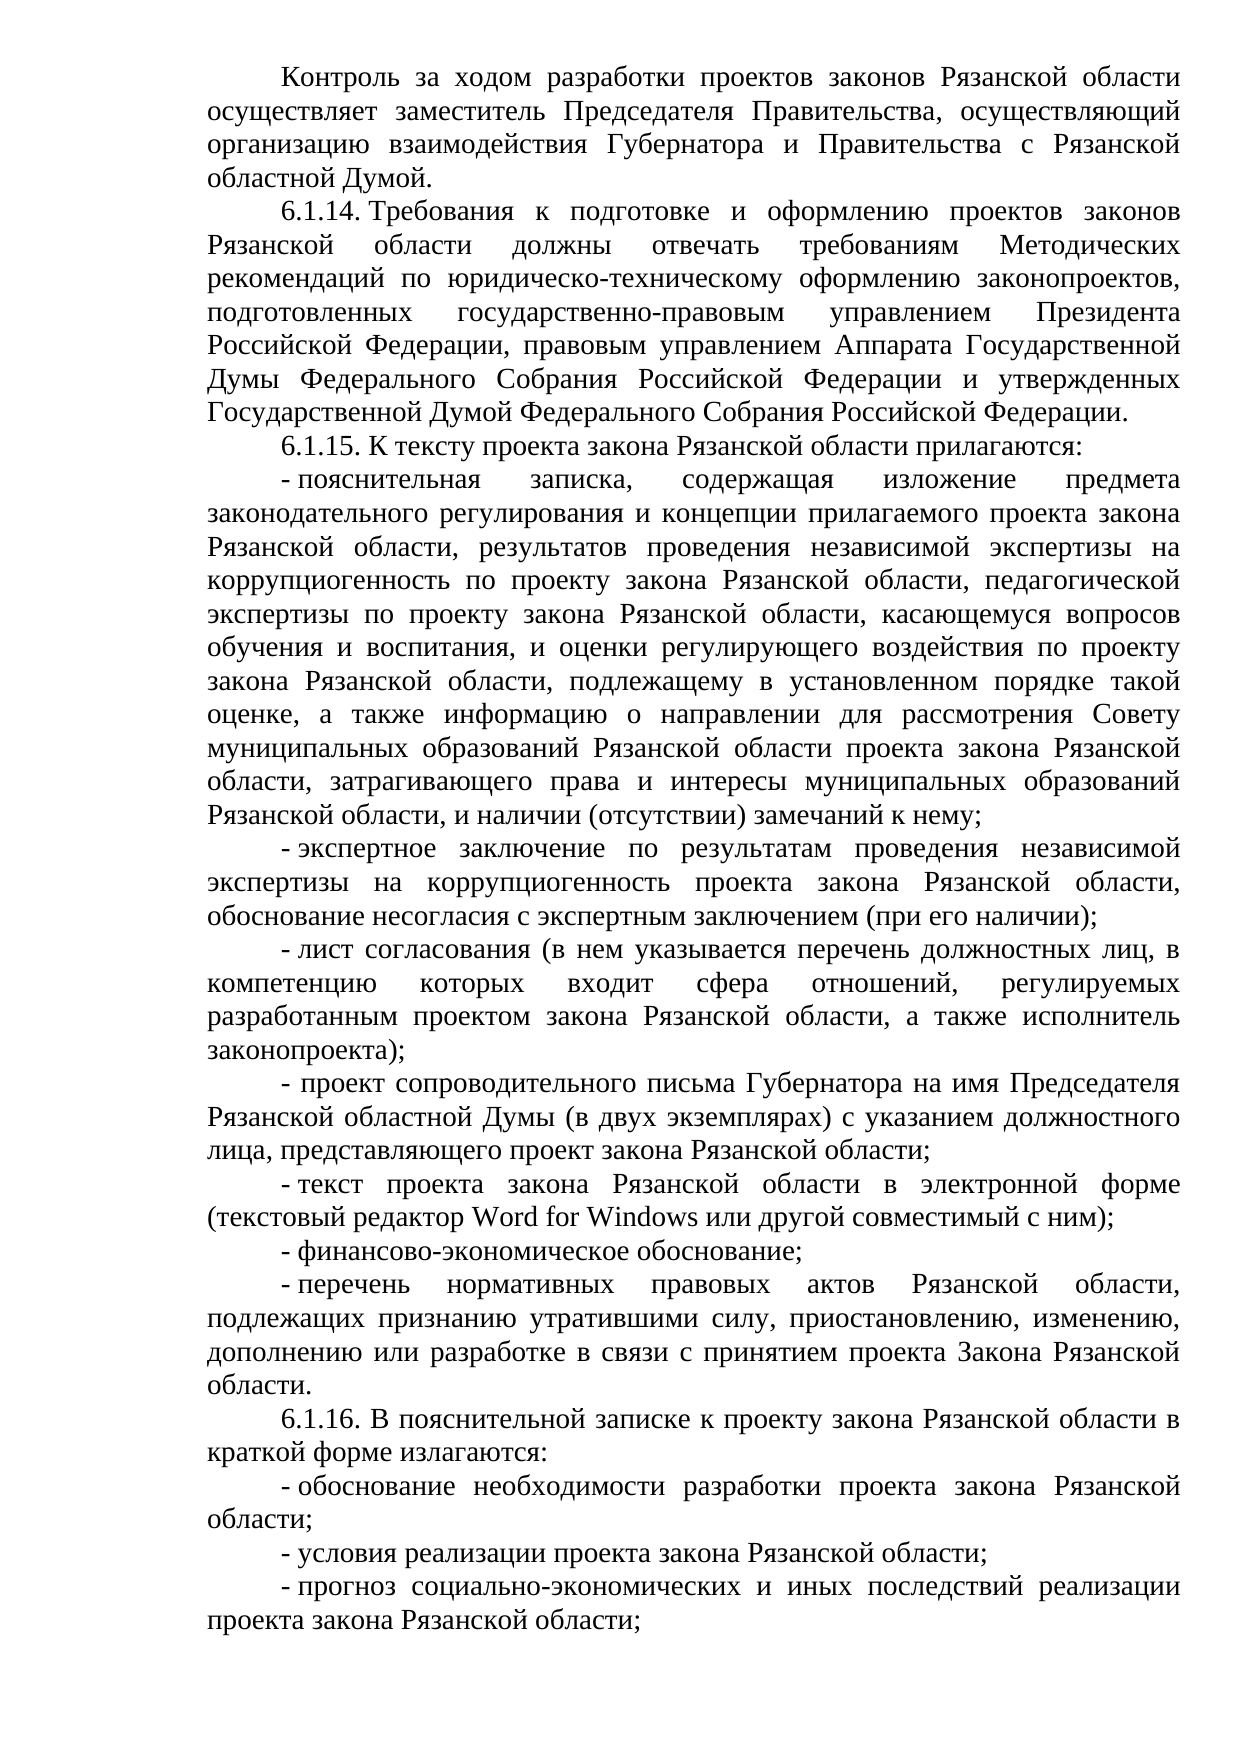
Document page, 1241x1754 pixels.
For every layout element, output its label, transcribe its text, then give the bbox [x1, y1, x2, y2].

text - экспертное заключение по результатам проведения независимой экспертизы на коррупциогенность проекта закона Рязанской области, обоснование несогласия с экспертным заключением (при его наличии); [207, 831, 1181, 931]
text - финансово-экономическое обоснование; [207, 1233, 1181, 1267]
text 6.1.15. К тексту проекта закона Рязанской области прилагаются: [207, 428, 1181, 462]
text Контроль за ходом разработки проектов законов Рязанской области осуществляет заместитель Председателя Правительства, осуществляющий организацию взаимодействия Губернатора и Правительства с Рязанской областной Думой. [207, 59, 1181, 193]
text - перечень нормативных правовых актов Рязанской области, подлежащих признанию утратившими силу, приостановлению, изменению, дополнению или разработке в связи с принятием проекта Закона Рязанской области. [207, 1267, 1181, 1401]
text - проект сопроводительного письма Губернатора на имя Председателя Рязанской областной Думы (в двух экземплярах) с указанием должностного лица, представляющего проект закона Рязанской области; [207, 1065, 1181, 1166]
text 6.1.16. В пояснительной записке к проекту закона Рязанской области в краткой форме излагаются: [207, 1401, 1181, 1468]
text - лист согласования (в нем указывается перечень должностных лиц, в компетенцию которых входит сфера отношений, регулируемых разработанным проектом закона Рязанской области, а также исполнитель законопроекта); [207, 931, 1181, 1065]
text - условия реализации проекта закона Рязанской области; [207, 1535, 1181, 1568]
text - пояснительная записка, содержащая изложение предмета законодательного регулирования и концепции прилагаемого проекта закона Рязанской области, результатов проведения независимой экспертизы на коррупциогенность по проекту закона Рязанской области, педагогической экспертизы по проекту закона Рязанской области, касающемуся вопросов обучения и воспитания, и оценки регулирующего воздействия по проекту закона Рязанской области, подлежащему в установленном порядке такой оценке, а также информацию о направлении для рассмотрения Совету муниципальных образований Рязанской области проекта закона Рязанской области, затрагивающего права и интересы муниципальных образований Рязанской области, и наличии (отсутствии) замечаний к нему; [207, 462, 1181, 831]
text 6.1.14. Требования к подготовке и оформлению проектов законов Рязанской области должны отвечать требованиям Методических рекомендаций по юридическо-техническому оформлению законопроектов, подготовленных государственно-правовым управлением Президента Российской Федерации, правовым управлением Аппарата Государственной Думы Федерального Собрания Российской Федерации и утвержденных Государственной Думой Федерального Собрания Российской Федерации. [207, 193, 1181, 428]
text - прогноз социально-экономических и иных последствий реализации проекта закона Рязанской области; [207, 1568, 1181, 1636]
text - текст проекта закона Рязанской области в электронной форме (текстовый редактор Word for Windows или другой совместимый с ним); [207, 1166, 1181, 1233]
text - обоснование необходимости разработки проекта закона Рязанской области; [207, 1468, 1181, 1535]
